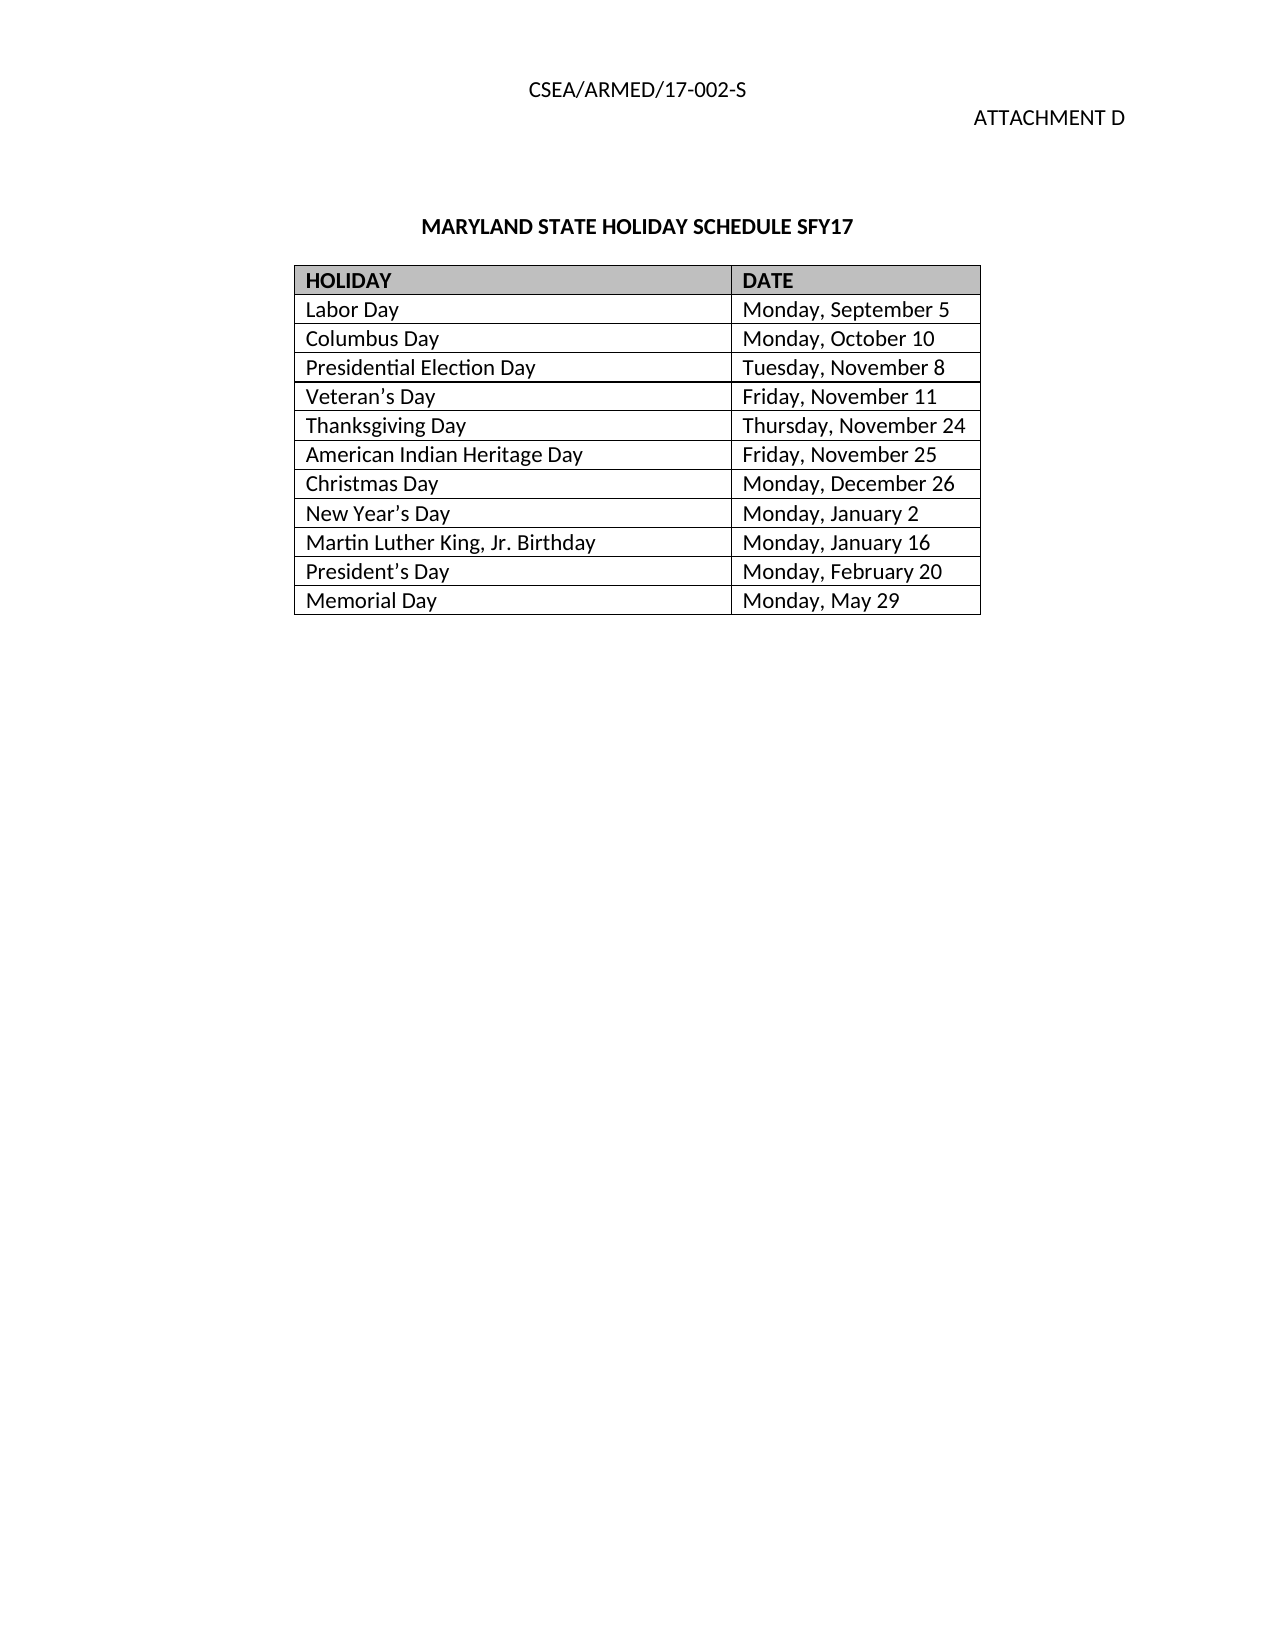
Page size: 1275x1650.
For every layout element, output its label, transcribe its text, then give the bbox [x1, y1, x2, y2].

table_cell Labor Day [295, 295, 731, 323]
table_cell Monday, October 10 [732, 324, 980, 352]
table_cell Presidential Election Day [295, 353, 731, 381]
table_cell New Year’s Day [295, 499, 731, 527]
table_cell Memorial Day [295, 586, 731, 614]
table_cell Christmas Day [295, 470, 731, 498]
table_cell American Indian Heritage Day [295, 441, 731, 468]
table_cell Monday, February 20 [732, 557, 980, 585]
table_cell Friday, November 11 [732, 383, 980, 410]
table_cell Monday, January 2 [732, 499, 980, 527]
table_cell Monday, May 29 [732, 586, 980, 614]
table_header DATE [732, 266, 980, 294]
table_cell Martin Luther King, Jr. Birthday [295, 528, 731, 556]
table_cell Thanksgiving Day [295, 411, 731, 439]
table_header HOLIDAY [295, 266, 731, 294]
text MARYLAND STATE HOLIDAY SCHEDULE SFY17 [150, 212, 1125, 240]
table_cell Monday, January 16 [732, 528, 980, 556]
table_cell Thursday, November 24 [732, 411, 980, 439]
table_cell Tuesday, November 8 [732, 353, 980, 381]
table_cell Friday, November 25 [732, 441, 980, 468]
table_cell Columbus Day [295, 324, 731, 352]
table_cell Monday, December 26 [732, 470, 980, 498]
table_cell Veteran’s Day [295, 383, 731, 410]
table_cell President’s Day [295, 557, 731, 585]
table_cell Monday, September 5 [732, 295, 980, 323]
